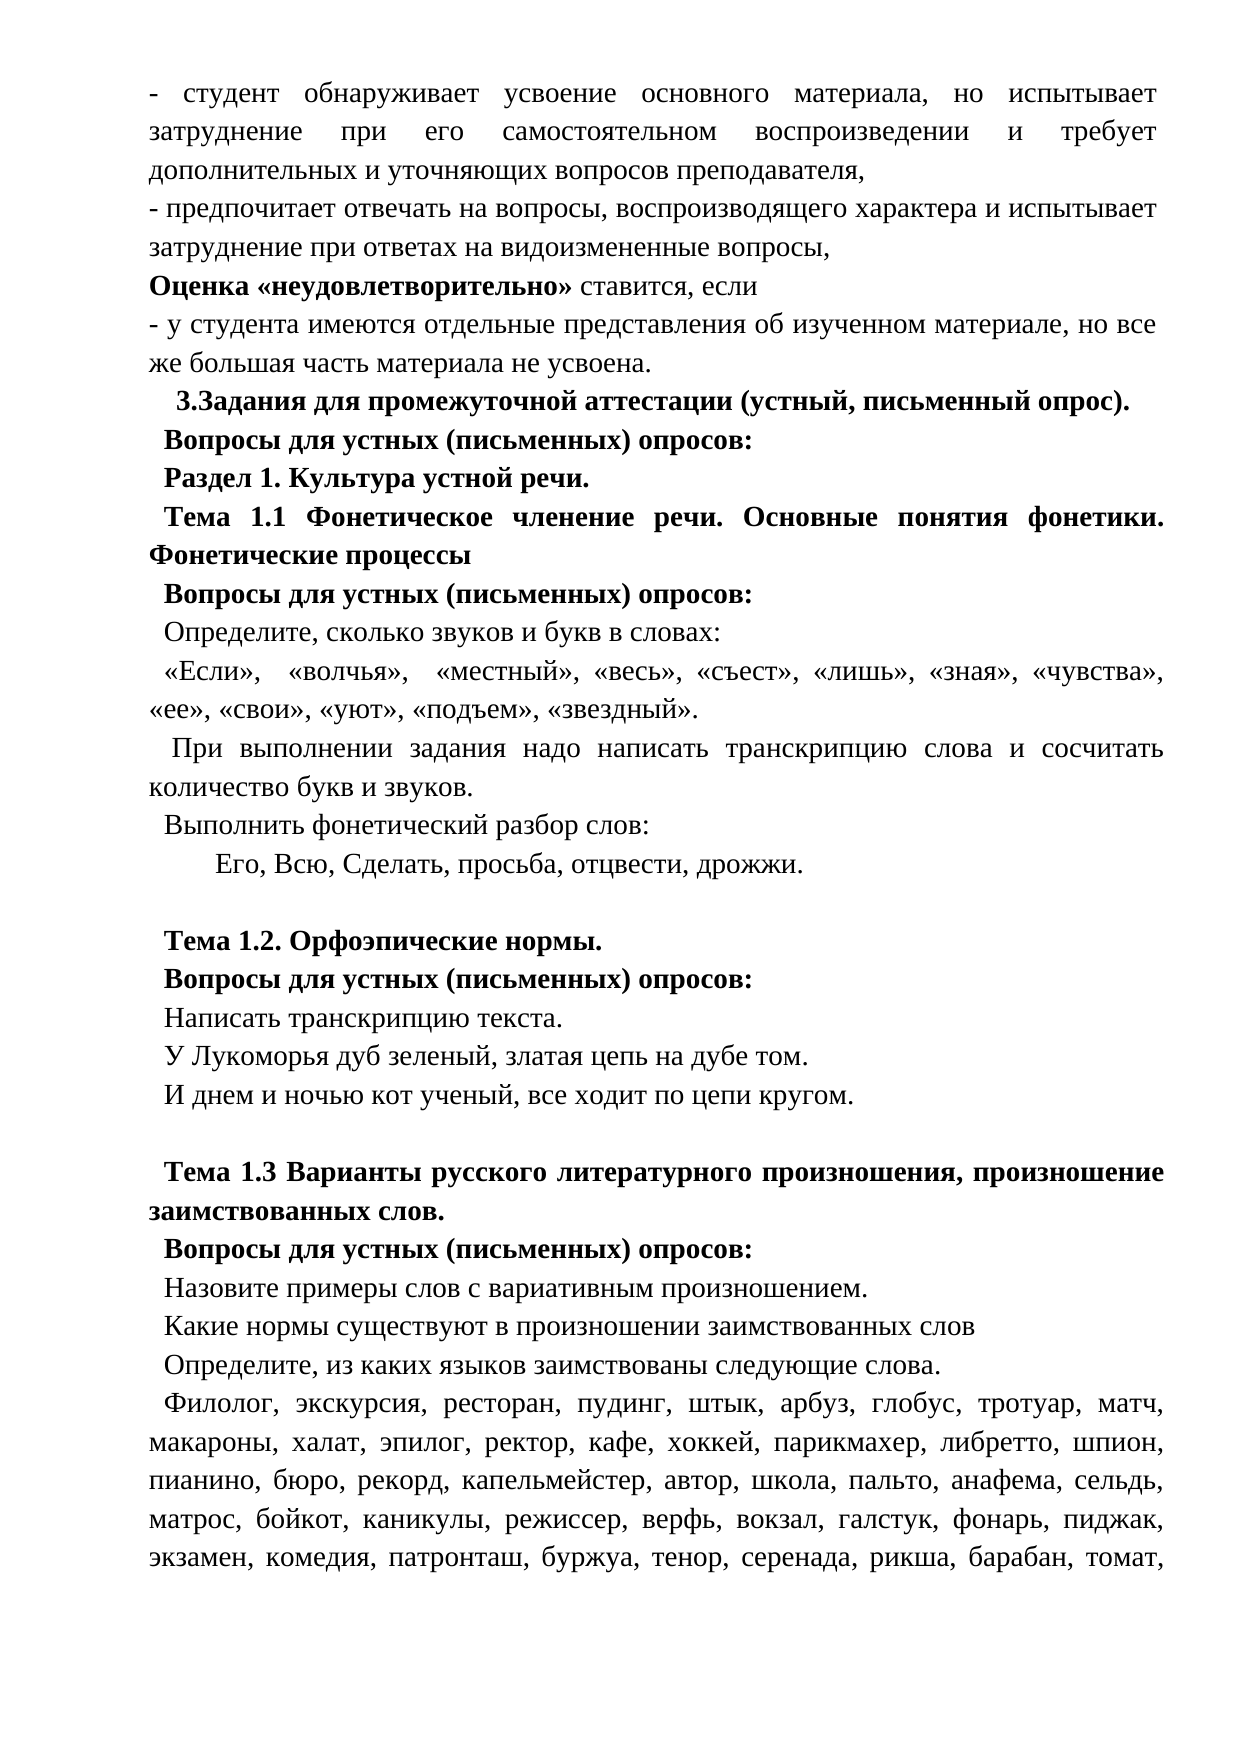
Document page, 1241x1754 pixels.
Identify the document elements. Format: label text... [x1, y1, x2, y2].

text Раздел 1. Культура устной речи. [75, 460, 1165, 494]
text У Лукоморья дуб зеленый, златая цепь на дубе том. [75, 1038, 1165, 1072]
text При выполнении задания надо написать транскрипцию слова и сосчитать количество букв и звуков. [149, 730, 1165, 802]
text - предпочитает отвечать на вопросы, воспроизводящего характера и испытывает затруднение при ответах на видоизмененные вопросы, [149, 191, 1158, 263]
text Его, Всю, Сделать, просьба, отцвести, дрожжи. [75, 846, 1165, 879]
text Тема 1.3 Варианты русского литературного произношения, произношение заимствованных слов. [149, 1154, 1165, 1226]
text - у студента имеются отдельные представления об изученном материале, но все же большая часть материала не усвоена. [149, 306, 1158, 378]
text «Если», «волчья», «местный», «весь», «съест», «лишь», «зная», «чувства», «ее», «свои», «уют», «подъем», «звездный». [149, 653, 1165, 725]
text Тема 1.2. Орфоэпические нормы. [75, 923, 1165, 956]
text Написать транскрипцию текста. [75, 1000, 1165, 1033]
text Определите, из каких языков заимствованы следующие слова. [75, 1347, 1165, 1380]
text Вопросы для устных (письменных) опросов: [75, 961, 1162, 995]
text Тема 1.1 Фонетическое членение речи. Основные понятия фонетики. Фонетические процессы [149, 499, 1165, 571]
text Оценка «неудовлетворительно» ставится, если [75, 268, 1158, 301]
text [149, 1385, 1165, 1573]
text - студент обнаруживает усвоение основного материала, но испытывает затруднение при его самостоятельном воспроизведении и требует дополнительных и уточняющих вопросов преподавателя, [149, 75, 1158, 186]
text И днем и ночью кот ученый, все ходит по цепи кругом. [75, 1077, 1165, 1111]
text Определите, сколько звуков и букв в словах: [75, 614, 1165, 648]
text Вопросы для устных (письменных) опросов: [75, 422, 1162, 455]
text 3.Задания для промежуточной аттестации (устный, письменный опрос). [149, 383, 1158, 417]
text Вопросы для устных (письменных) опросов: [75, 576, 1162, 609]
text Выполнить фонетический разбор слов: [75, 807, 1165, 841]
text Вопросы для устных (письменных) опросов: [75, 1231, 1162, 1265]
text Какие нормы существуют в произношении заимствованных слов [75, 1308, 1165, 1342]
text Назовите примеры слов с вариативным произношением. [75, 1270, 1165, 1303]
